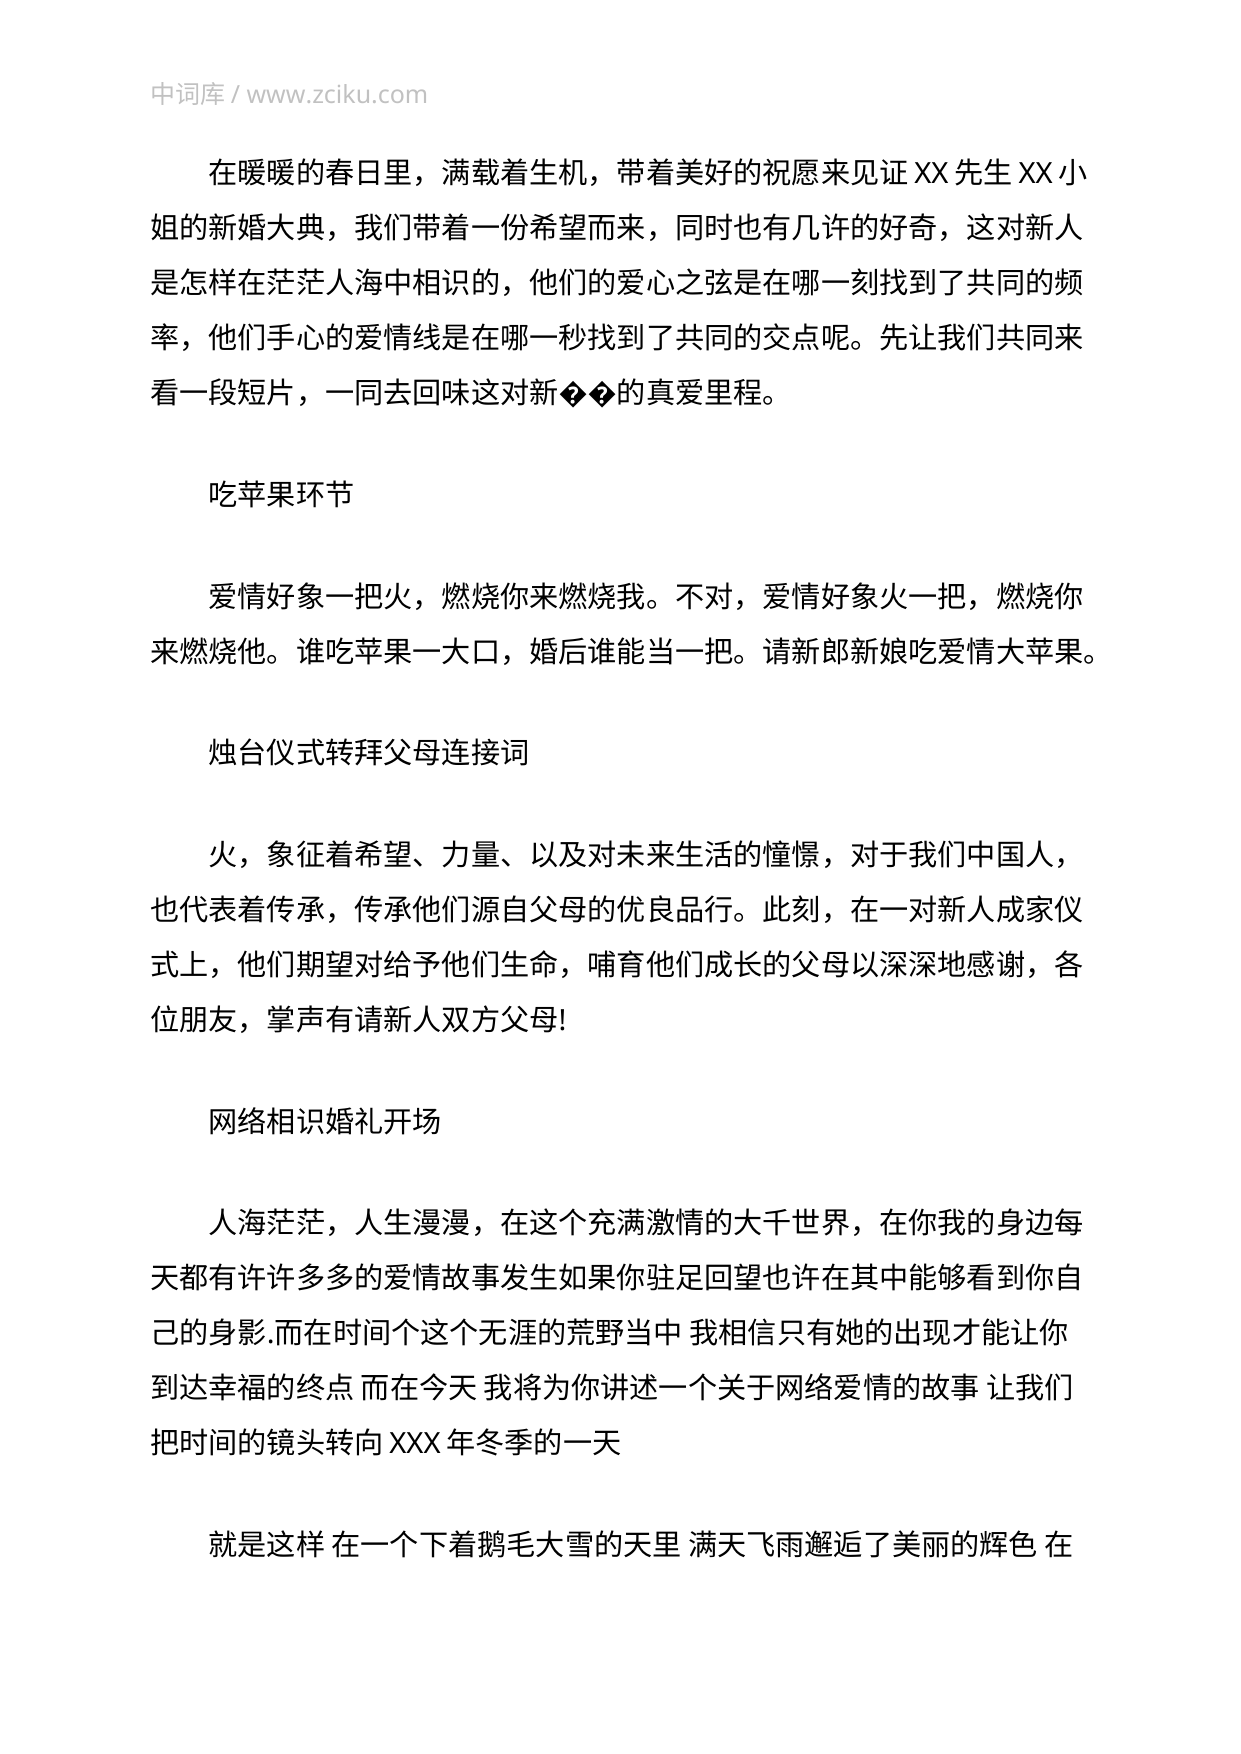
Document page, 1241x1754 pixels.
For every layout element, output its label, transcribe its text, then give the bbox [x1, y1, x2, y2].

text 在暖暖的春日里，满载着生机，带着美好的祝愿来见证XX先生XX小姐的新婚大典，我们带着一份希望而来，同时也有几许的好奇，这对新人是怎样在茫茫人海中相识的，他们的爱心之弦是在哪一刻找到了共同的频率，他们手心的爱情线是在哪一秒找到了共同的交点呢。先让我们共同来看一段短片，一同去回味这对新��的真爱里程。 [150, 150, 1090, 412]
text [150, 1522, 1090, 1564]
text 人海茫茫，人生漫漫，在这个充满激情的大千世界，在你我的身边每天都有许许多多的爱情故事发生如果你驻足回望也许在其中能够看到你自己的身影.而在时间个这个无涯的荒野当中 我相信只有她的出现才能让你到达幸福的终点 而在今天 我将为你讲述一个关于网络爱情的故事 让我们把时间的镜头转向XXX年冬季的一天 [150, 1200, 1090, 1462]
text 网络相识婚礼开场 [150, 1098, 1090, 1141]
text 爱情好象一把火，燃烧你来燃烧我。不对，爱情好象火一把，燃烧你来燃烧他。谁吃苹果一大口，婚后谁能当一把。请新郎新娘吃爱情大苹果。 [150, 573, 1090, 670]
text 吃苹果环节 [150, 471, 1090, 514]
text 火，象征着希望、力量、以及对未来生活的憧憬，对于我们中国人，也代表着传承，传承他们源自父母的优良品行。此刻，在一对新人成家仪式上，他们期望对给予他们生命，哺育他们成长的父母以深深地感谢，各位朋友，掌声有请新人双方父母! [150, 832, 1090, 1039]
text 烛台仪式转拜父母连接词 [150, 730, 1090, 772]
